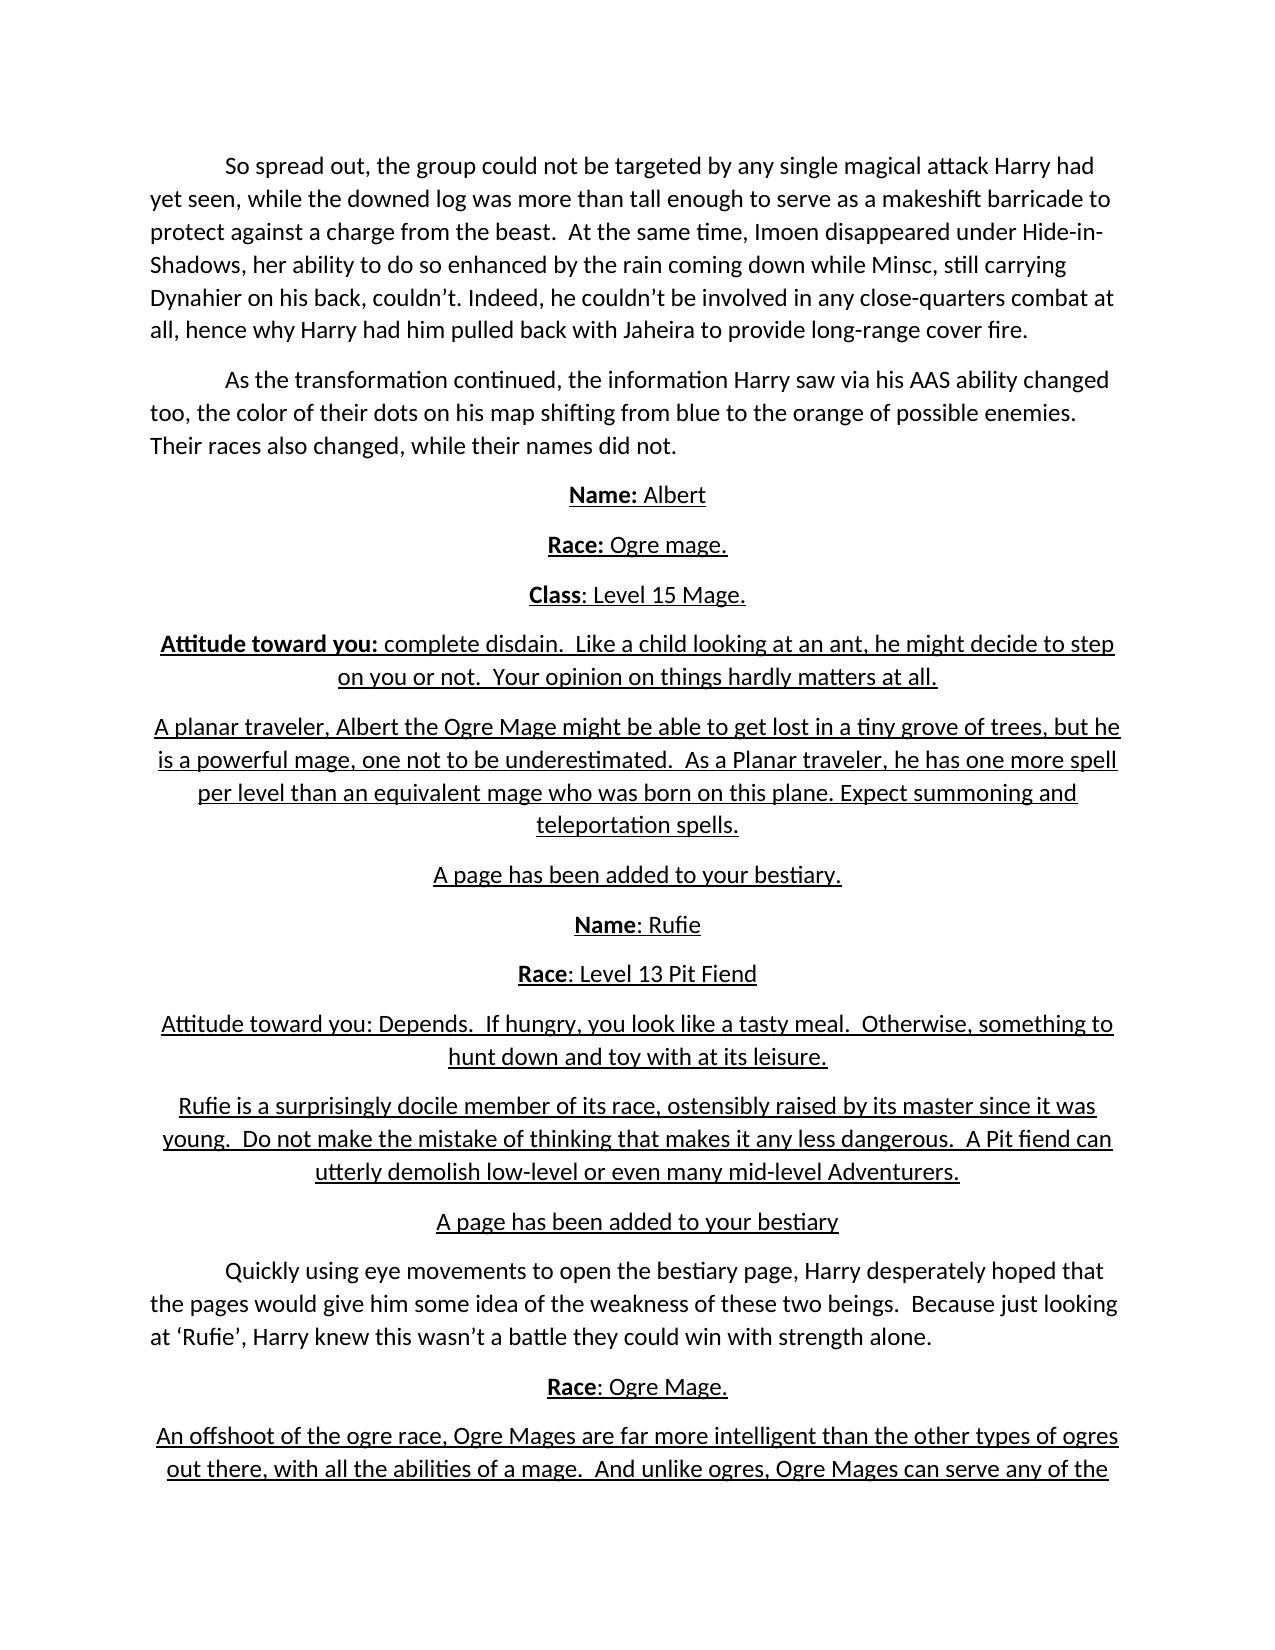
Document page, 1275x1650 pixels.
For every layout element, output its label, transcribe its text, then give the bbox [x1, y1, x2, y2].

text Race: Level 13 Pit Fiend [150, 958, 1125, 989]
text Rufie is a surprisingly docile member of its race, ostensibly raised by its master since it was young. Do not make the mistake of thinking that makes it any less dangerous. A Pit fiend can utterly demolish low-level or even many mid-level Adventurers. [150, 1090, 1125, 1187]
text A page has been added to your bestiary [150, 1206, 1125, 1236]
text As the transformation continued, the information Harry saw via his AAS ability changed too, the color of their dots on his map shifting from blue to the orange of possible enemies. Their races also changed, while their names did not. [150, 364, 1125, 461]
text Class: Level 15 Mage. [150, 579, 1125, 609]
text Quickly using eye movements to open the bestiary page, Harry desperately hoped that the pages would give him some idea of the weakness of these two beings. Because just looking at ‘Rufie’, Harry knew this wasn’t a battle they could win with strength alone. [150, 1255, 1125, 1352]
text Race: Ogre mage. [150, 529, 1125, 560]
text Race: Ogre Mage. [150, 1371, 1125, 1401]
text Attitude toward you: Depends. If hungry, you look like a tasty meal. Otherwise, something to hunt down and toy with at its leisure. [150, 1008, 1125, 1071]
text Name: Albert [150, 479, 1125, 510]
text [150, 1420, 1125, 1484]
text So spread out, the group could not be targeted by any single magical attack Harry had yet seen, while the downed log was more than tall enough to serve as a makeshift barricade to protect against a charge from the beast. At the same time, Imoen disappeared under Hide-in-Shadows, her ability to do so enhanced by the rain coming down while Minsc, still carrying Dynahier on his back, couldn’t. Indeed, he couldn’t be involved in any close-quarters combat at all, hence why Harry had him pulled back with Jaheira to provide long-range cover fire. [150, 150, 1125, 345]
text Attitude toward you: complete disdain. Like a child looking at an ant, he might decide to step on you or not. Your opinion on things hardly matters at all. [150, 628, 1125, 692]
text Name: Rufie [150, 909, 1125, 939]
text A page has been added to your bestiary. [150, 859, 1125, 890]
text A planar traveler, Albert the Ogre Mage might be able to get lost in a tiny grove of trees, but he is a powerful mage, one not to be underestimated. As a Planar traveler, he has one more spell per level than an equivalent mage who was born on this plane. Expect summoning and teleportation spells. [150, 711, 1125, 840]
